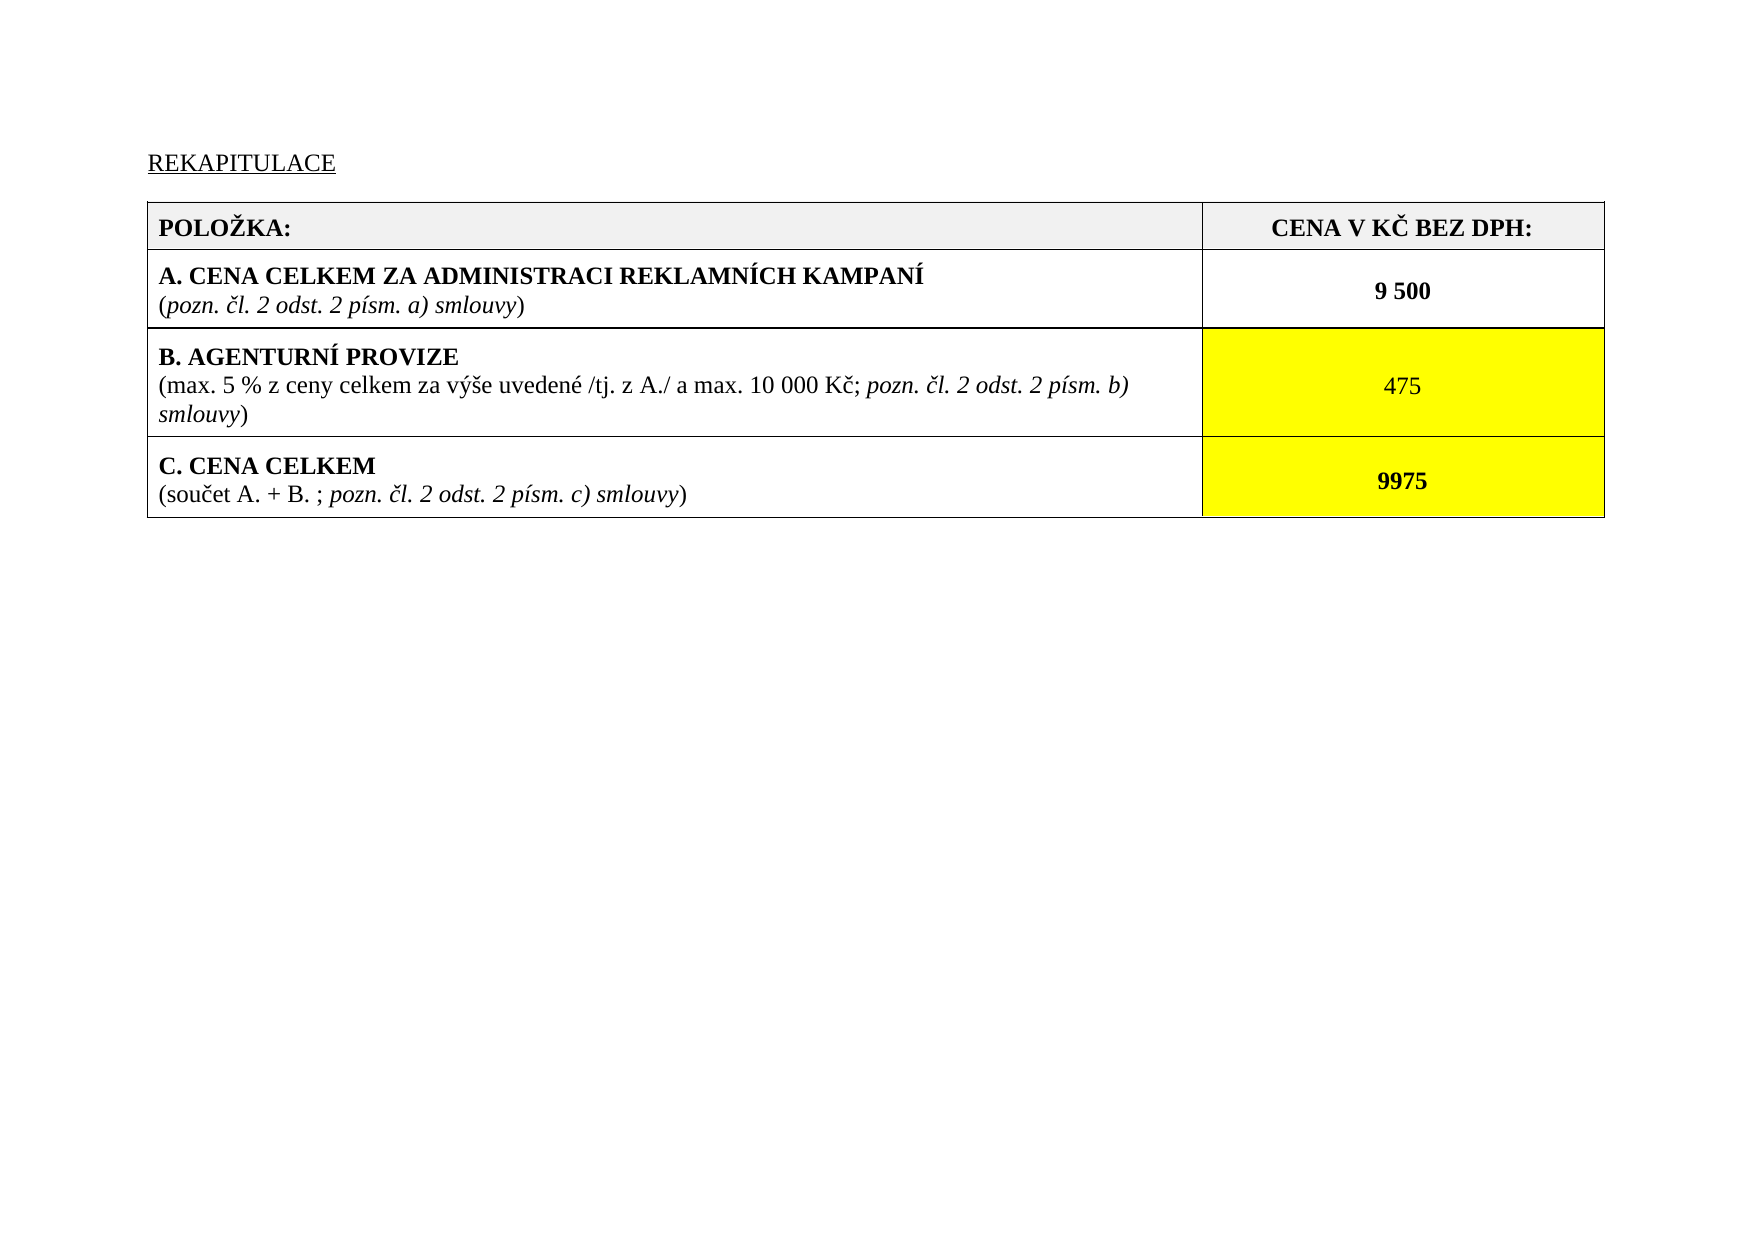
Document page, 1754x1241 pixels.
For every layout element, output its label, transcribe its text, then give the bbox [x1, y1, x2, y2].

table_cell A. CENA CELKEM ZA ADMINISTRACI REKLAMNÍCH KAMPANÍ (pozn. čl. 2 odst. 2 písm. a) smlouvy) [148, 250, 1202, 327]
table_cell 475 [1203, 329, 1604, 436]
table_header POLOŽKA: [148, 203, 1202, 248]
table_cell C. CENA CELKEM (součet A. + B. ; pozn. čl. 2 odst. 2 písm. c) smlouvy) [148, 437, 1202, 516]
table_cell 9 500 [1203, 250, 1604, 327]
table_cell B. AGENTURNÍ PROVIZE (max. 5 % z ceny celkem za výše uvedené /tj. z A./ a max. 10 000 Kč; pozn. čl. 2 odst. 2 písm. b) smlouvy) [148, 329, 1202, 436]
text REKAPITULACE [147, 148, 1667, 177]
table_header CENA V KČ BEZ DPH: [1203, 203, 1604, 248]
table_cell 9975 [1203, 437, 1604, 516]
